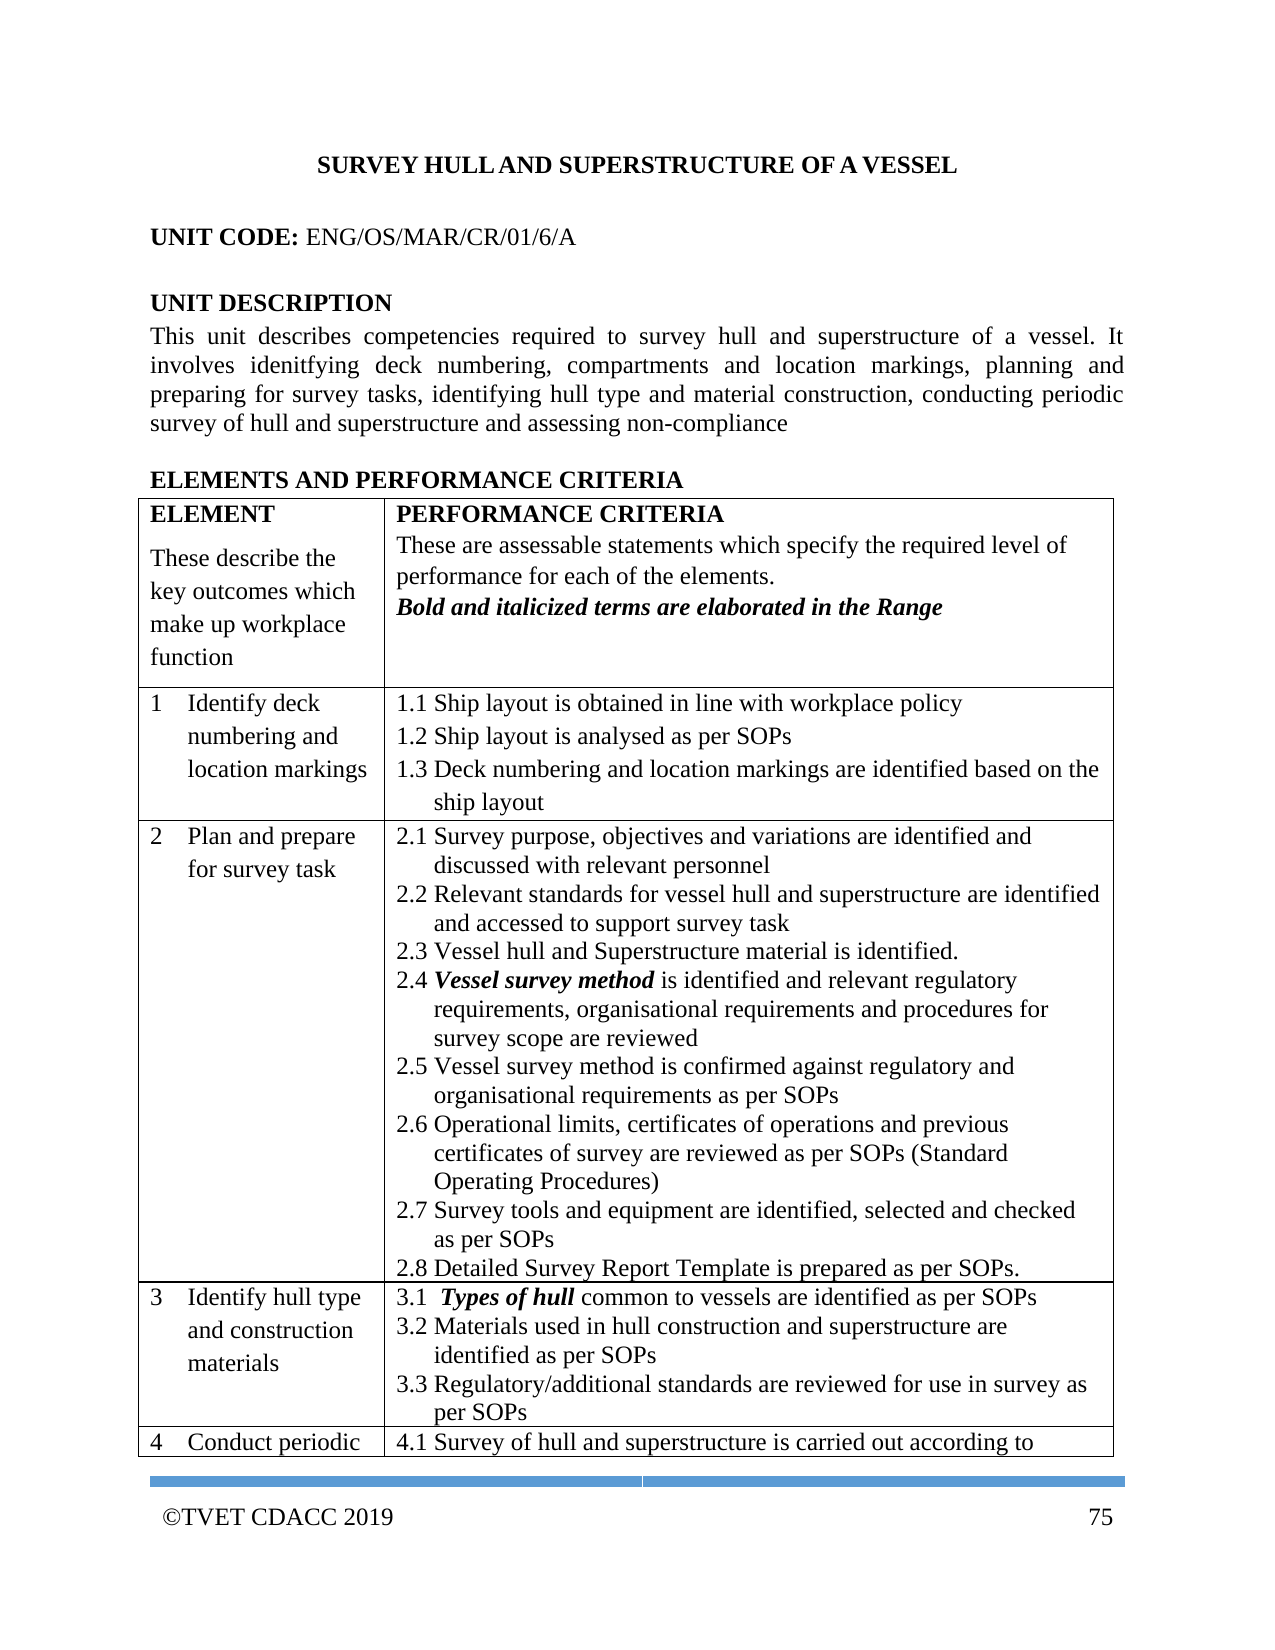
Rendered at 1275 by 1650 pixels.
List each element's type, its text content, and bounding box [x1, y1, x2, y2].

table_header PERFORMANCE CRITERIA These are assessable statements which specify the required level of performance for each of the elements. Bold and italicized terms are elaborated in the Range [385, 499, 1113, 687]
text UNIT DESCRIPTION [150, 288, 1125, 317]
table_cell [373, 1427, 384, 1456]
text This unit describes competencies required to survey hull and superstructure of a vessel. It involves idenitfying deck numbering, compartments and location markings, planning and preparing for survey tasks, identifying hull type and material construction, conducting periodic survey of hull and superstructure and assessing non-compliance [150, 321, 1125, 436]
table_cell Identify deck numbering and location markings [139, 688, 384, 820]
table_cell Survey purpose, objectives and variations are identified and discussed with relevant personnel Relevant standards for vessel hull and superstructure are identified and accessed to support survey task Vessel hull and Superstructure material is identified. Vessel survey method is identified and relevant regulatory requirements, organisational requirements and procedures for survey scope are reviewed Vessel survey method is confirmed against regulatory and organisational requirements as per SOPs Operational limits, certificates of operations and previous certificates of survey are reviewed as per SOPs (Standard Operating Procedures) Survey tools and equipment are identified, selected and checked as per SOPs Detailed Survey Report Template is prepared as per SOPs. [385, 821, 1113, 1281]
text ELEMENTS AND PERFORMANCE CRITERIA [150, 465, 1125, 494]
text UNIT CODE: ENG/OS/MAR/CR/01/6/A [150, 222, 1125, 251]
table_cell Types of hull common to vessels are identified as per SOPs Materials used in hull construction and superstructure are identified as per SOPs Regulatory/additional standards are reviewed for use in survey as per SOPs [385, 1283, 1113, 1426]
table_cell Plan and prepare for survey task [139, 821, 384, 1281]
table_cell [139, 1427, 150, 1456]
table_header ELEMENT These describe the key outcomes which make up workplace function [139, 499, 384, 687]
table_cell Ship layout is obtained in line with workplace policy Ship layout is analysed as per SOPs Deck numbering and location markings are identified based on the ship layout [385, 688, 1113, 820]
subtitle SURVEY HULL AND SUPERSTRUCTURE OF A VESSEL [150, 150, 1125, 179]
table_cell Identify hull type and construction materials [139, 1283, 384, 1426]
